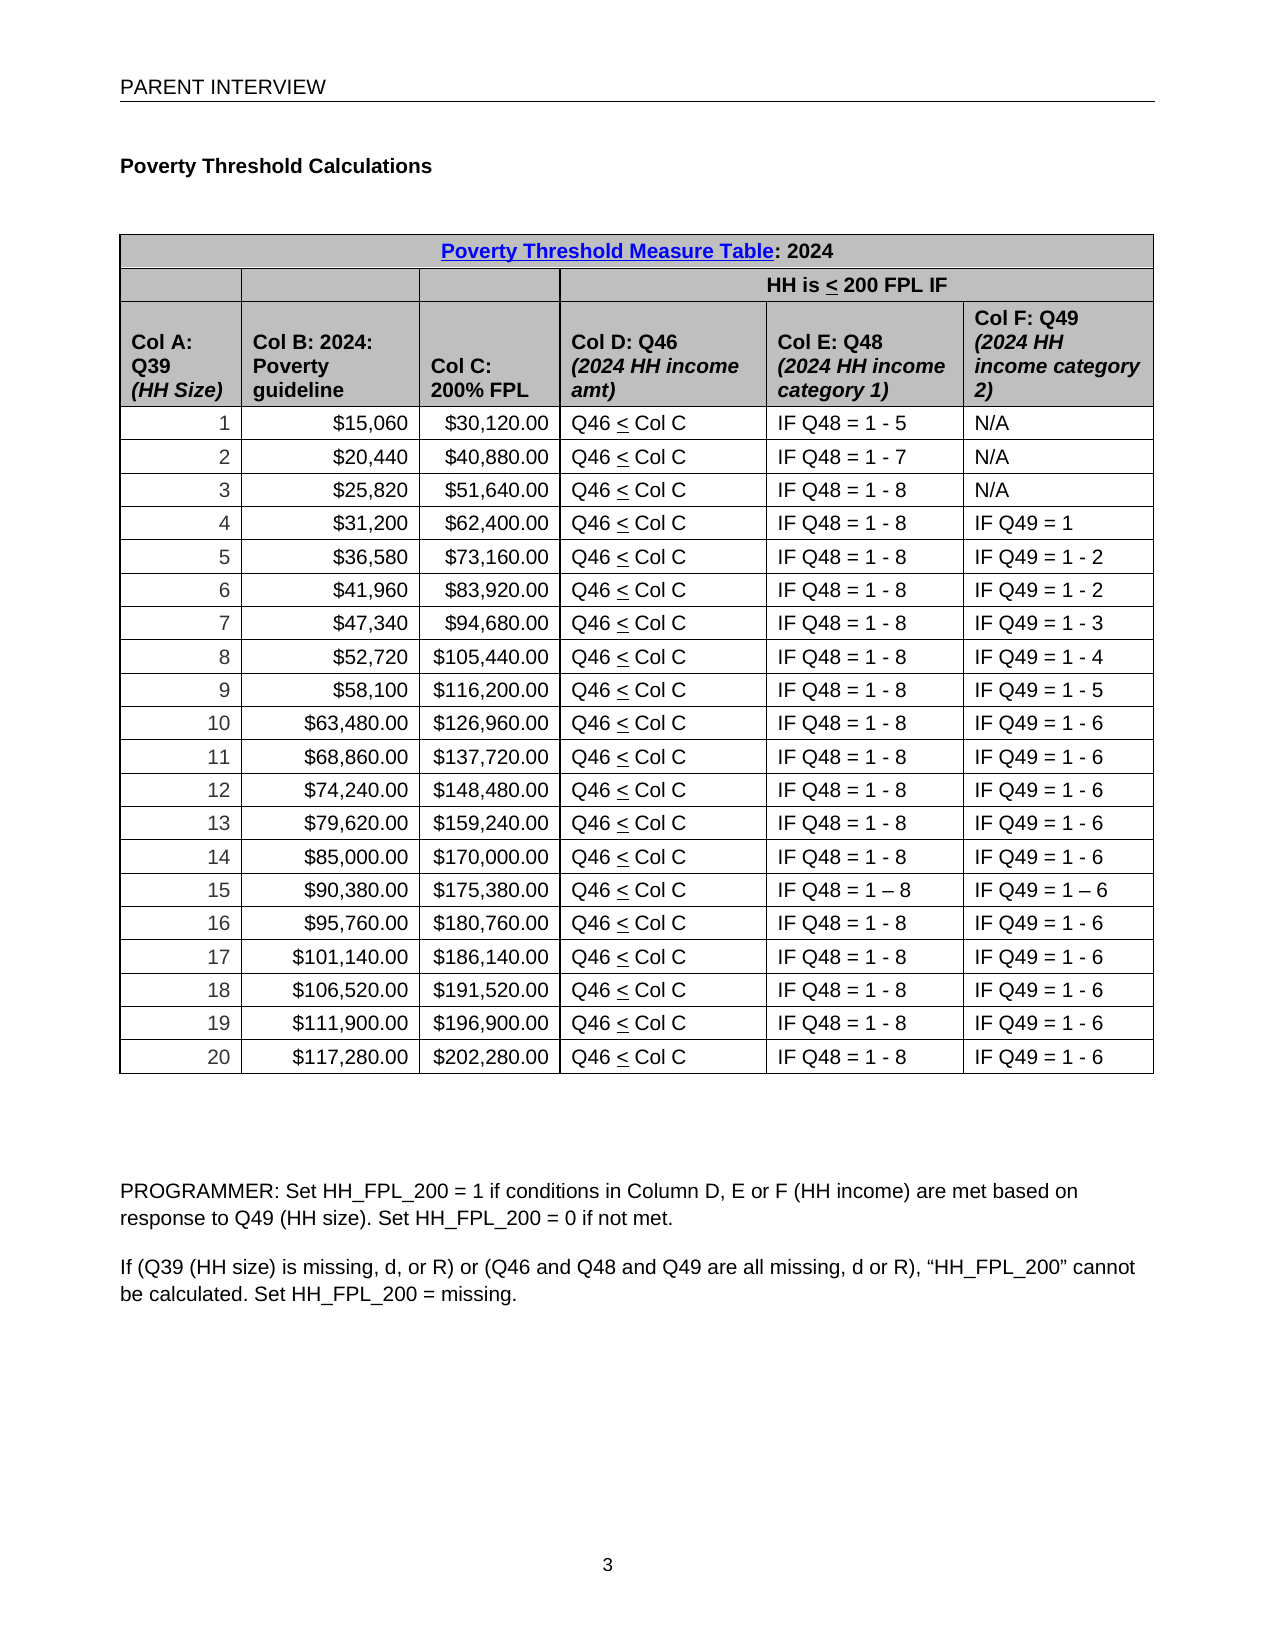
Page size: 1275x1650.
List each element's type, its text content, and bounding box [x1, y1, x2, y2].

table_cell Col E: Q48 (2024 HH income category 1) [767, 302, 963, 406]
table_cell IF Q48 = 1 - 8 [767, 974, 963, 1006]
table_cell $63,480.00 [242, 707, 419, 739]
table_cell IF Q49 = 1 - 6 [964, 1040, 1153, 1073]
table_cell $126,960.00 [420, 707, 559, 739]
table_header Poverty Threshold Measure Table: 2024 [121, 235, 1153, 267]
table_cell 9 [121, 674, 241, 706]
table_cell 5 [121, 540, 241, 573]
table_cell IF Q48 = 1 - 8 [767, 940, 963, 973]
table_cell Col F: Q49 (2024 HH income category 2) [964, 302, 1153, 406]
table_cell [242, 269, 419, 301]
table_cell $117,280.00 [242, 1040, 419, 1073]
table_cell 13 [121, 807, 241, 839]
table_cell Q46 < Col C [561, 707, 766, 739]
table_cell Q46 < Col C [561, 1007, 766, 1039]
table_cell IF Q49 = 1 - 6 [964, 907, 1153, 939]
table_cell $170,000.00 [420, 840, 559, 873]
table_cell $68,860.00 [242, 740, 419, 773]
table_cell 18 [121, 974, 241, 1006]
table_cell IF Q48 = 1 - 8 [767, 1040, 963, 1073]
text PROGRAMMER: Set HH_FPL_200 = 1 if conditions in Column D, E or F (HH income) are met based on response to Q49 (HH size). Set HH_FPL_200 = 0 if not met. [120, 1179, 1155, 1230]
table_cell IF Q48 = 1 - 8 [767, 740, 963, 773]
table_cell IF Q48 = 1 - 8 [767, 674, 963, 706]
table_cell 3 [121, 474, 241, 506]
table_cell IF Q49 = 1 - 6 [964, 807, 1153, 839]
table_cell $148,480.00 [420, 774, 559, 806]
table_cell $95,760.00 [242, 907, 419, 939]
table_cell $31,200 [242, 507, 419, 539]
table_cell $159,240.00 [420, 807, 559, 839]
table_cell IF Q48 = 1 - 8 [767, 840, 963, 873]
table_cell $58,100 [242, 674, 419, 706]
table_cell $62,400.00 [420, 507, 559, 539]
table_cell Q46 < Col C [561, 974, 766, 1006]
table_cell $41,960 [242, 574, 419, 606]
table_cell Q46 < Col C [561, 540, 766, 573]
table_cell $175,380.00 [420, 874, 559, 906]
table_cell 16 [121, 907, 241, 939]
table_cell Q46 < Col C [561, 440, 766, 473]
table_cell IF Q48 = 1 - 8 [767, 574, 963, 606]
table_cell Col C: 200% FPL [420, 302, 559, 406]
table_cell $180,760.00 [420, 907, 559, 939]
table_cell $52,720 [242, 640, 419, 673]
table_cell Col A: Q39 (HH Size) [121, 302, 241, 406]
table_cell IF Q49 = 1 - 5 [964, 674, 1153, 706]
table_cell $25,820 [242, 474, 419, 506]
table_cell $105,440.00 [420, 640, 559, 673]
table_cell Q46 < Col C [561, 1040, 766, 1073]
table_cell $106,520.00 [242, 974, 419, 1006]
table_cell IF Q49 = 1 - 2 [964, 574, 1153, 606]
table_cell 20 [121, 1040, 241, 1073]
table_cell IF Q48 = 1 - 8 [767, 774, 963, 806]
table_cell Q46 < Col C [561, 674, 766, 706]
table_cell 14 [121, 840, 241, 873]
table_cell IF Q48 = 1 - 8 [767, 540, 963, 573]
table_cell IF Q48 = 1 - 8 [767, 640, 963, 673]
table_cell N/A [964, 474, 1153, 506]
table_cell $202,280.00 [420, 1040, 559, 1073]
table_cell 1 [121, 407, 241, 439]
table_cell $137,720.00 [420, 740, 559, 773]
table_cell Col D: Q46 (2024 HH income amt) [561, 302, 766, 406]
table_cell 12 [121, 774, 241, 806]
table_cell Col B: 2024: Poverty guideline [242, 302, 419, 406]
table_cell [121, 269, 241, 301]
text If (Q39 (HH size) is missing, d, or R) or (Q46 and Q48 and Q49 are all missing, d or R), “HH_FPL_200” cannot be calculated. Set HH_FPL_200 = missing. [120, 1254, 1155, 1306]
table_cell Q46 < Col C [561, 574, 766, 606]
table_cell Q46 < Col C [561, 874, 766, 906]
table_cell IF Q48 = 1 - 8 [767, 1007, 963, 1039]
table_cell IF Q48 = 1 - 8 [767, 907, 963, 939]
table_cell $111,900.00 [242, 1007, 419, 1039]
table_cell IF Q49 = 1 - 6 [964, 740, 1153, 773]
table_cell IF Q49 = 1 - 6 [964, 840, 1153, 873]
table_cell $94,680.00 [420, 607, 559, 639]
table_cell $74,240.00 [242, 774, 419, 806]
table_cell IF Q48 = 1 - 8 [767, 474, 963, 506]
table_cell 8 [121, 640, 241, 673]
table_cell $36,580 [242, 540, 419, 573]
table_cell IF Q49 = 1 - 3 [964, 607, 1153, 639]
table_cell $191,520.00 [420, 974, 559, 1006]
table_cell $47,340 [242, 607, 419, 639]
table_cell Q46 < Col C [561, 774, 766, 806]
table_cell Q46 < Col C [561, 940, 766, 973]
table_cell IF Q49 = 1 - 6 [964, 707, 1153, 739]
table_cell $90,380.00 [242, 874, 419, 906]
table_cell $20,440 [242, 440, 419, 473]
table_cell IF Q49 = 1 - 6 [964, 974, 1153, 1006]
table_cell IF Q48 = 1 - 8 [767, 607, 963, 639]
table_cell 2 [121, 440, 241, 473]
table_cell Q46 < Col C [561, 640, 766, 673]
table_cell Q46 < Col C [561, 407, 766, 439]
table_cell IF Q48 = 1 - 8 [767, 507, 963, 539]
table_cell HH is < 200 FPL IF [561, 269, 1153, 301]
table_cell $79,620.00 [242, 807, 419, 839]
table_cell 17 [121, 940, 241, 973]
table_cell 11 [121, 740, 241, 773]
table_cell IF Q49 = 1 - 4 [964, 640, 1153, 673]
table_cell $73,160.00 [420, 540, 559, 573]
table_cell Q46 < Col C [561, 507, 766, 539]
table_cell $85,000.00 [242, 840, 419, 873]
table_cell IF Q49 = 1 - 6 [964, 774, 1153, 806]
table_cell $196,900.00 [420, 1007, 559, 1039]
table_cell $83,920.00 [420, 574, 559, 606]
table_cell IF Q49 = 1 [964, 507, 1153, 539]
table_cell IF Q48 = 1 - 7 [767, 440, 963, 473]
table_cell 6 [121, 574, 241, 606]
table_cell $30,120.00 [420, 407, 559, 439]
table_cell IF Q49 = 1 – 6 [964, 874, 1153, 906]
table_cell 4 [121, 507, 241, 539]
table_cell $101,140.00 [242, 940, 419, 973]
table_cell $15,060 [242, 407, 419, 439]
table_cell Q46 < Col C [561, 740, 766, 773]
table_cell N/A [964, 407, 1153, 439]
table_cell [420, 269, 559, 301]
table_cell IF Q49 = 1 - 6 [964, 1007, 1153, 1039]
table_cell $51,640.00 [420, 474, 559, 506]
text Poverty Threshold Calculations [120, 154, 1155, 178]
table_cell $116,200.00 [420, 674, 559, 706]
table_cell Q46 < Col C [561, 474, 766, 506]
table_cell $186,140.00 [420, 940, 559, 973]
table_cell $40,880.00 [420, 440, 559, 473]
table_cell 7 [121, 607, 241, 639]
table_cell 15 [121, 874, 241, 906]
table_cell 10 [121, 707, 241, 739]
table_cell Q46 < Col C [561, 607, 766, 639]
table_cell 19 [121, 1007, 241, 1039]
table_cell Q46 < Col C [561, 807, 766, 839]
table_cell IF Q48 = 1 - 5 [767, 407, 963, 439]
table_cell N/A [964, 440, 1153, 473]
table_cell IF Q48 = 1 - 8 [767, 807, 963, 839]
table_cell IF Q49 = 1 - 6 [964, 940, 1153, 973]
table_cell IF Q48 = 1 - 8 [767, 707, 963, 739]
table_cell IF Q49 = 1 - 2 [964, 540, 1153, 573]
table_cell Q46 < Col C [561, 907, 766, 939]
table_cell IF Q48 = 1 – 8 [767, 874, 963, 906]
table_cell Q46 < Col C [561, 840, 766, 873]
